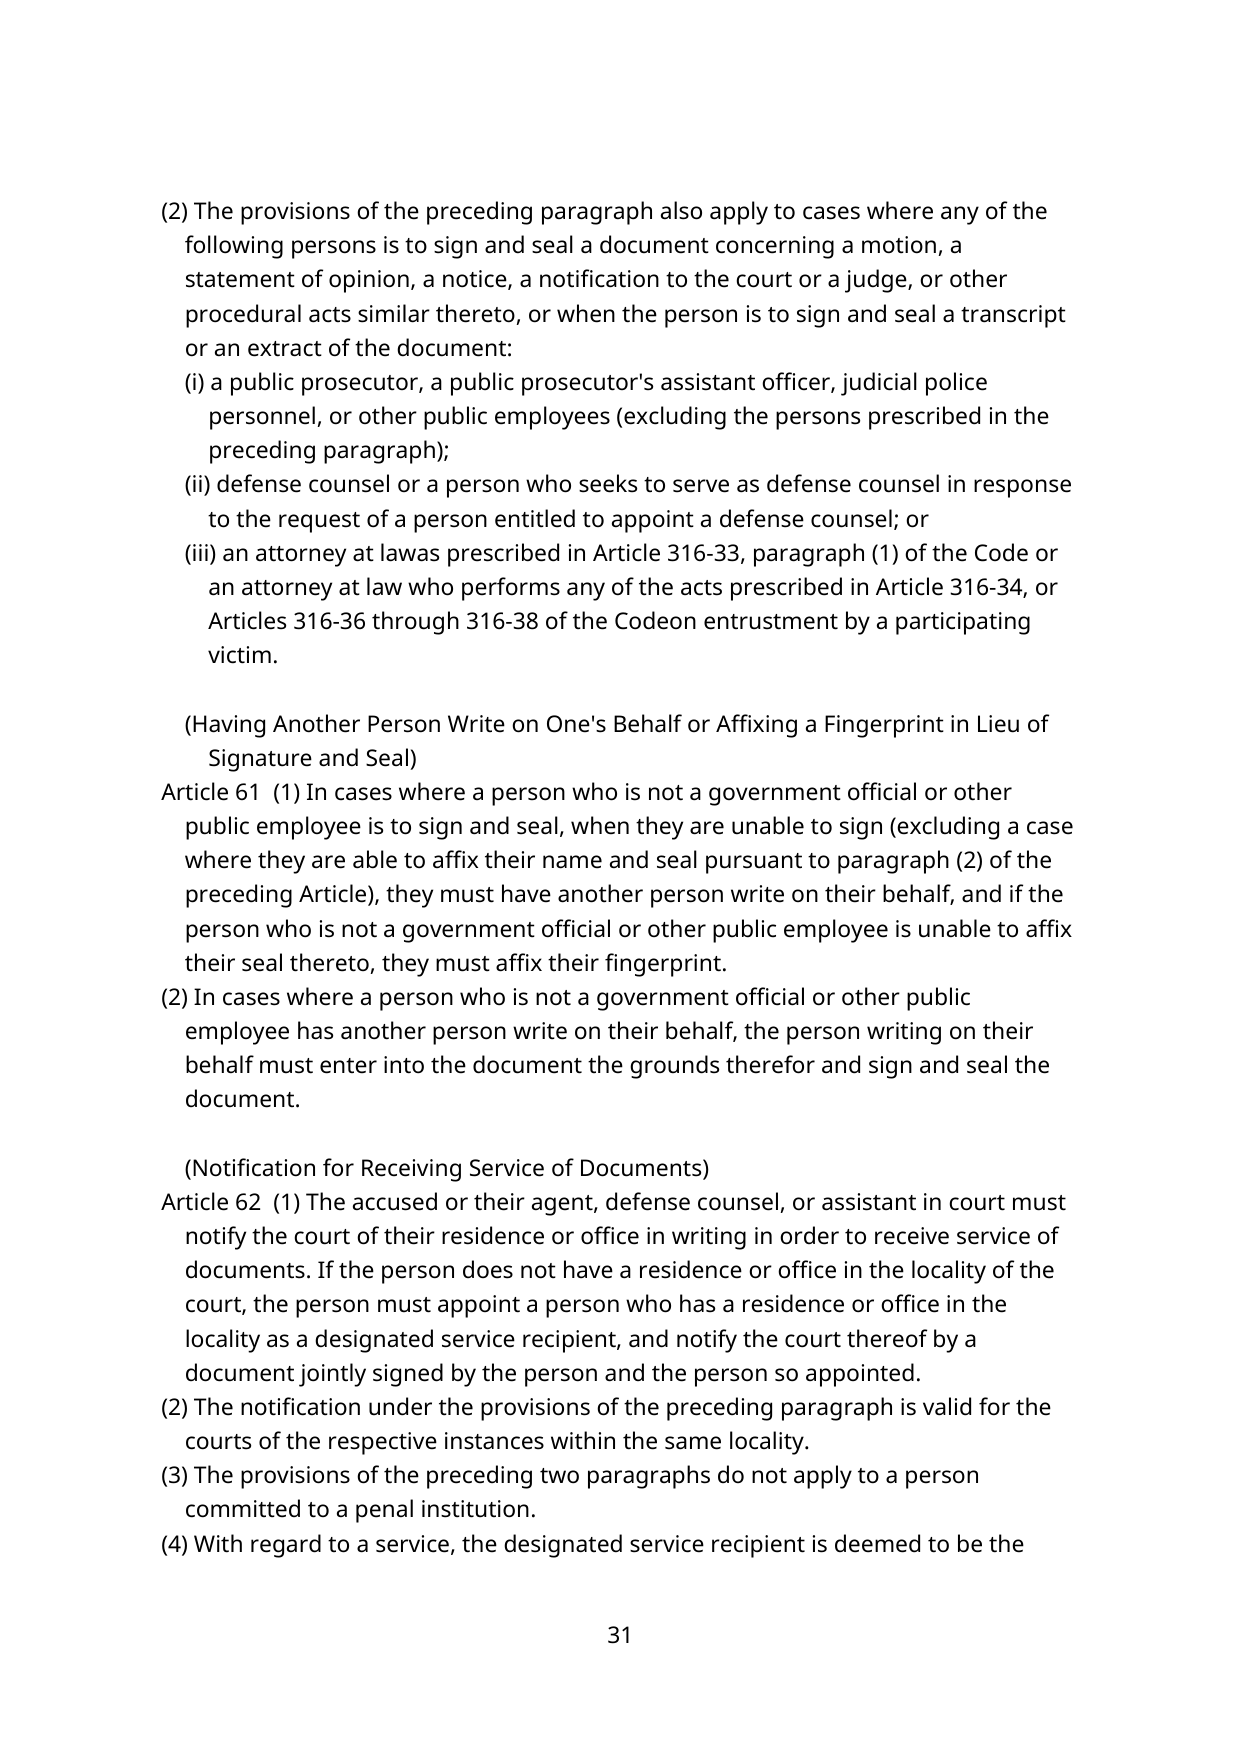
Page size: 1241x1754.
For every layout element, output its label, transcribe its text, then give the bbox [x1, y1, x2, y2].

text Article 62 (1) The accused or their agent, defense counsel, or assistant in court must notify the court of their residence or office in writing in order to receive service of documents. If the person does not have a residence or office in the locality of the court, the person must appoint a person who has a residence or office in the locality as a designated service recipient, and notify the court thereof by a document jointly signed by the person and the person so appointed. [161, 1184, 1079, 1389]
text Article 61 (1) In cases where a person who is not a government official or other public employee is to sign and seal, when they are unable to sign (excluding a case where they are able to affix their name and seal pursuant to paragraph (2) of the preceding Article), they must have another person write on their behalf, and if the person who is not a government official or other public employee is unable to affix their seal thereto, they must affix their fingerprint. [161, 774, 1079, 979]
text (2) In cases where a person who is not a government official or other public employee has another person write on their behalf, the person writing on their behalf must enter into the document the grounds therefor and sign and seal the document. [161, 979, 1079, 1116]
text (3) The provisions of the preceding two paragraphs do not apply to a person committed to a penal institution. [161, 1458, 1079, 1526]
text (i) a public prosecutor, a public prosecutor's assistant officer, judicial police personnel, or other public employees (excluding the persons prescribed in the preceding paragraph); [184, 364, 1079, 467]
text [161, 1526, 1079, 1560]
text (Notification for Receiving Service of Documents) [184, 1150, 1079, 1184]
text (2) The notification under the provisions of the preceding paragraph is valid for the courts of the respective instances within the same locality. [161, 1389, 1079, 1458]
text (iii) an attorney at lawas prescribed in Article 316-33, paragraph (1) of the Code or an attorney at law who performs any of the acts prescribed in Article 316-34, or Articles 316-36 through 316-38 of the Codeon entrustment by a participating victim. [184, 535, 1079, 672]
text (Having Another Person Write on One's Behalf or Affixing a Fingerprint in Lieu of Signature and Seal) [184, 706, 1079, 774]
text (ii) defense counsel or a person who seeks to serve as defense counsel in response to the request of a person entitled to appoint a defense counsel; or [184, 467, 1079, 535]
text (2) The provisions of the preceding paragraph also apply to cases where any of the following persons is to sign and seal a document concerning a motion, a statement of opinion, a notice, a notification to the court or a judge, or other procedural acts similar thereto, or when the person is to sign and seal a transcript or an extract of the document: [161, 194, 1079, 364]
